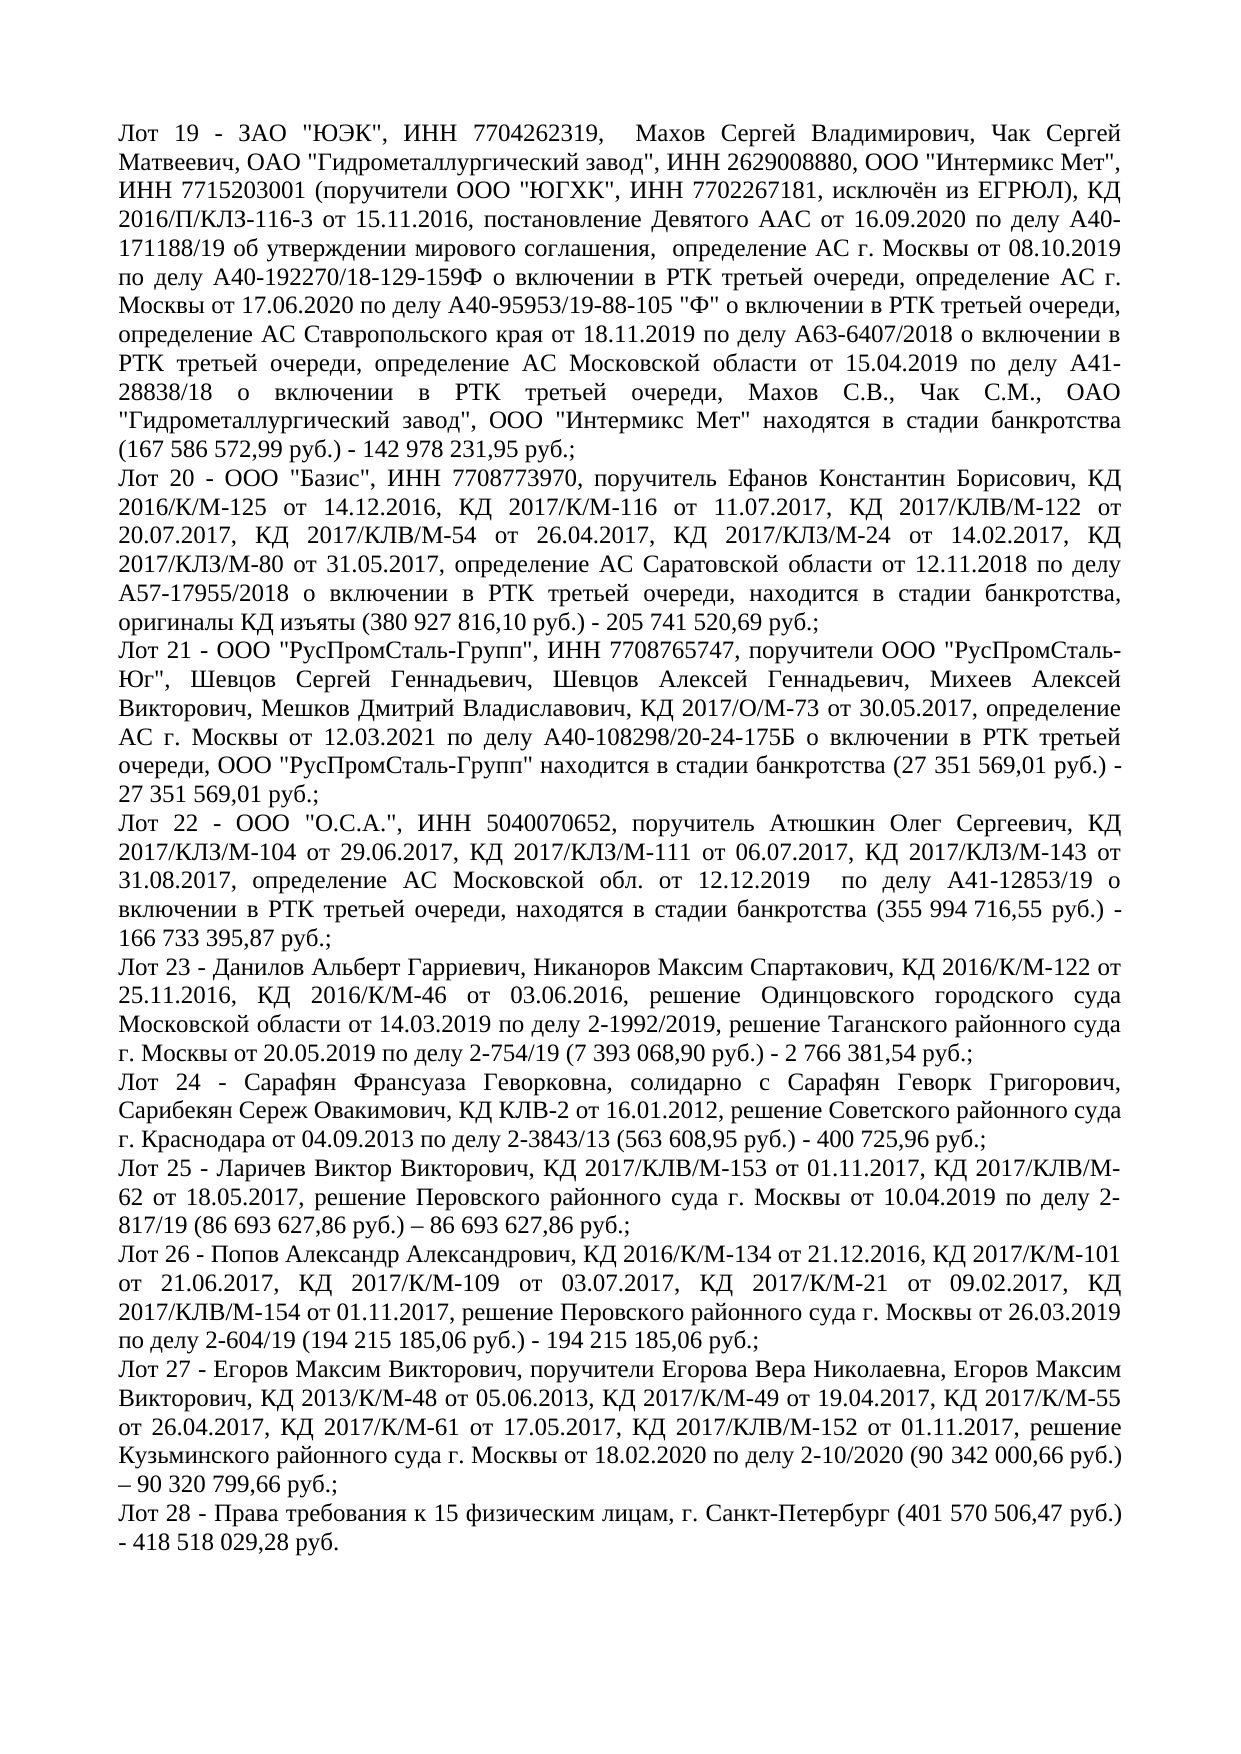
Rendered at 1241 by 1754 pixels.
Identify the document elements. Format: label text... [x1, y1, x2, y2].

text Лот 27 - Егоров Максим Викторович, поручители Егорова Вера Николаевна, Егоров Максим Викторович, КД 2013/К/М-48 от 05.06.2013, КД 2017/К/М-49 от 19.04.2017, КД 2017/К/М-55 от 26.04.2017, КД 2017/К/М-61 от 17.05.2017, КД 2017/КЛВ/М-152 от 01.11.2017, решение Кузьминского районного суда г. Москвы от 18.02.2020 по делу 2-10/2020 (90 342 000,66 руб.) – 90 320 799,66 руб.; [118, 1354, 1122, 1498]
text Лот 26 - Попов Александр Александрович, КД 2016/К/М-134 от 21.12.2016, КД 2017/К/М-101 от 21.06.2017, КД 2017/К/М-109 от 03.07.2017, КД 2017/К/М-21 от 09.02.2017, КД 2017/КЛВ/М-154 от 01.11.2017, решение Перовского районного суда г. Москвы от 26.03.2019 по делу 2-604/19 (194 215 185,06 руб.) - 194 215 185,06 руб.; [118, 1239, 1122, 1354]
text Лот 23 - Данилов Альберт Гарриевич, Никаноров Максим Спартакович, КД 2016/К/М-122 от 25.11.2016, КД 2016/К/М-46 от 03.06.2016, решение Одинцовского городского суда Московской области от 14.03.2019 по делу 2-1992/2019, решение Таганского районного суда г. Москвы от 20.05.2019 по делу 2-754/19 (7 393 068,90 руб.) - 2 766 381,54 руб.; [118, 952, 1122, 1067]
text Лот 25 - Ларичев Виктор Викторович, КД 2017/КЛВ/М-153 от 01.11.2017, КД 2017/КЛВ/М-62 от 18.05.2017, решение Перовского районного суда г. Москвы от 10.04.2019 по делу 2-817/19 (86 693 627,86 руб.) – 86 693 627,86 руб.; [118, 1153, 1122, 1239]
text Лот 19 - ЗАО "ЮЭК", ИНН 7704262319, Махов Сергей Владимирович, Чак Сергей Матвеевич, ОАО "Гидрометаллургический завод", ИНН 2629008880, ООО "Интермикс Мет", ИНН 7715203001 (поручители ООО "ЮГХК", ИНН 7702267181, исключён из ЕГРЮЛ), КД 2016/П/КЛЗ-116-3 от 15.11.2016, постановление Девятого ААС от 16.09.2020 по делу А40-171188/19 об утверждении мирового соглашения, определение АС г. Москвы от 08.10.2019 по делу А40-192270/18-129-159Ф о включении в РТК третьей очереди, определение АС г. Москвы от 17.06.2020 по делу А40-95953/19-88-105 "Ф" о включении в РТК третьей очереди, определение АС Ставропольского края от 18.11.2019 по делу А63-6407/2018 о включении в РТК третьей очереди, определение АС Московской области от 15.04.2019 по делу А41-28838/18 о включении в РТК третьей очереди, Махов С.В., Чак С.М., ОАО "Гидрометаллургический завод", ООО "Интермикс Мет" находятся в стадии банкротства (167 586 572,99 руб.) - 142 978 231,95 руб.; [118, 118, 1122, 463]
text Лот 28 - Права требования к 15 физическим лицам, г. Санкт-Петербург (401 570 506,47 руб.) - 418 518 029,28 руб. [118, 1498, 1122, 1556]
text Лот 22 - ООО "О.С.А.", ИНН 5040070652, поручитель Атюшкин Олег Сергеевич, КД 2017/КЛЗ/М-104 от 29.06.2017, КД 2017/КЛЗ/М-111 от 06.07.2017, КД 2017/КЛЗ/М-143 от 31.08.2017, определение АС Московской обл. от 12.12.2019 по делу А41-12853/19 о включении в РТК третьей очереди, находятся в стадии банкротства (355 994 716,55 руб.) - 166 733 395,87 руб.; [118, 808, 1122, 952]
text Лот 21 - ООО "РусПромСталь-Групп", ИНН 7708765747, поручители ООО "РусПромСталь-Юг", Шевцов Сергей Геннадьевич, Шевцов Алексей Геннадьевич, Михеев Алексей Викторович, Мешков Дмитрий Владиславович, КД 2017/О/М-73 от 30.05.2017, определение АС г. Москвы от 12.03.2021 по делу А40-108298/20-24-175Б о включении в РТК третьей очереди, ООО "РусПромСталь-Групп" находится в стадии банкротства (27 351 569,01 руб.) - 27 351 569,01 руб.; [118, 636, 1122, 808]
text Лот 24 - Сарафян Франсуаза Геворковна, солидарно с Сарафян Геворк Григорович, Сарибекян Сереж Овакимович, КД КЛВ-2 от 16.01.2012, решение Cоветского районного суда г. Краснодара от 04.09.2013 по делу 2-3843/13 (563 608,95 руб.) - 400 725,96 руб.; [118, 1067, 1122, 1153]
text Лот 20 - ООО "Базис", ИНН 7708773970, поручитель Ефанов Константин Борисович, КД 2016/К/М-125 от 14.12.2016, КД 2017/К/М-116 от 11.07.2017, КД 2017/КЛВ/М-122 от 20.07.2017, КД 2017/КЛВ/М-54 от 26.04.2017, КД 2017/КЛЗ/М-24 от 14.02.2017, КД 2017/КЛЗ/М-80 от 31.05.2017, определение АС Саратовской области от 12.11.2018 по делу А57-17955/2018 о включении в РТК третьей очереди, находится в стадии банкротства, оригиналы КД изъяты (380 927 816,10 руб.) - 205 741 520,69 руб.; [118, 463, 1122, 636]
